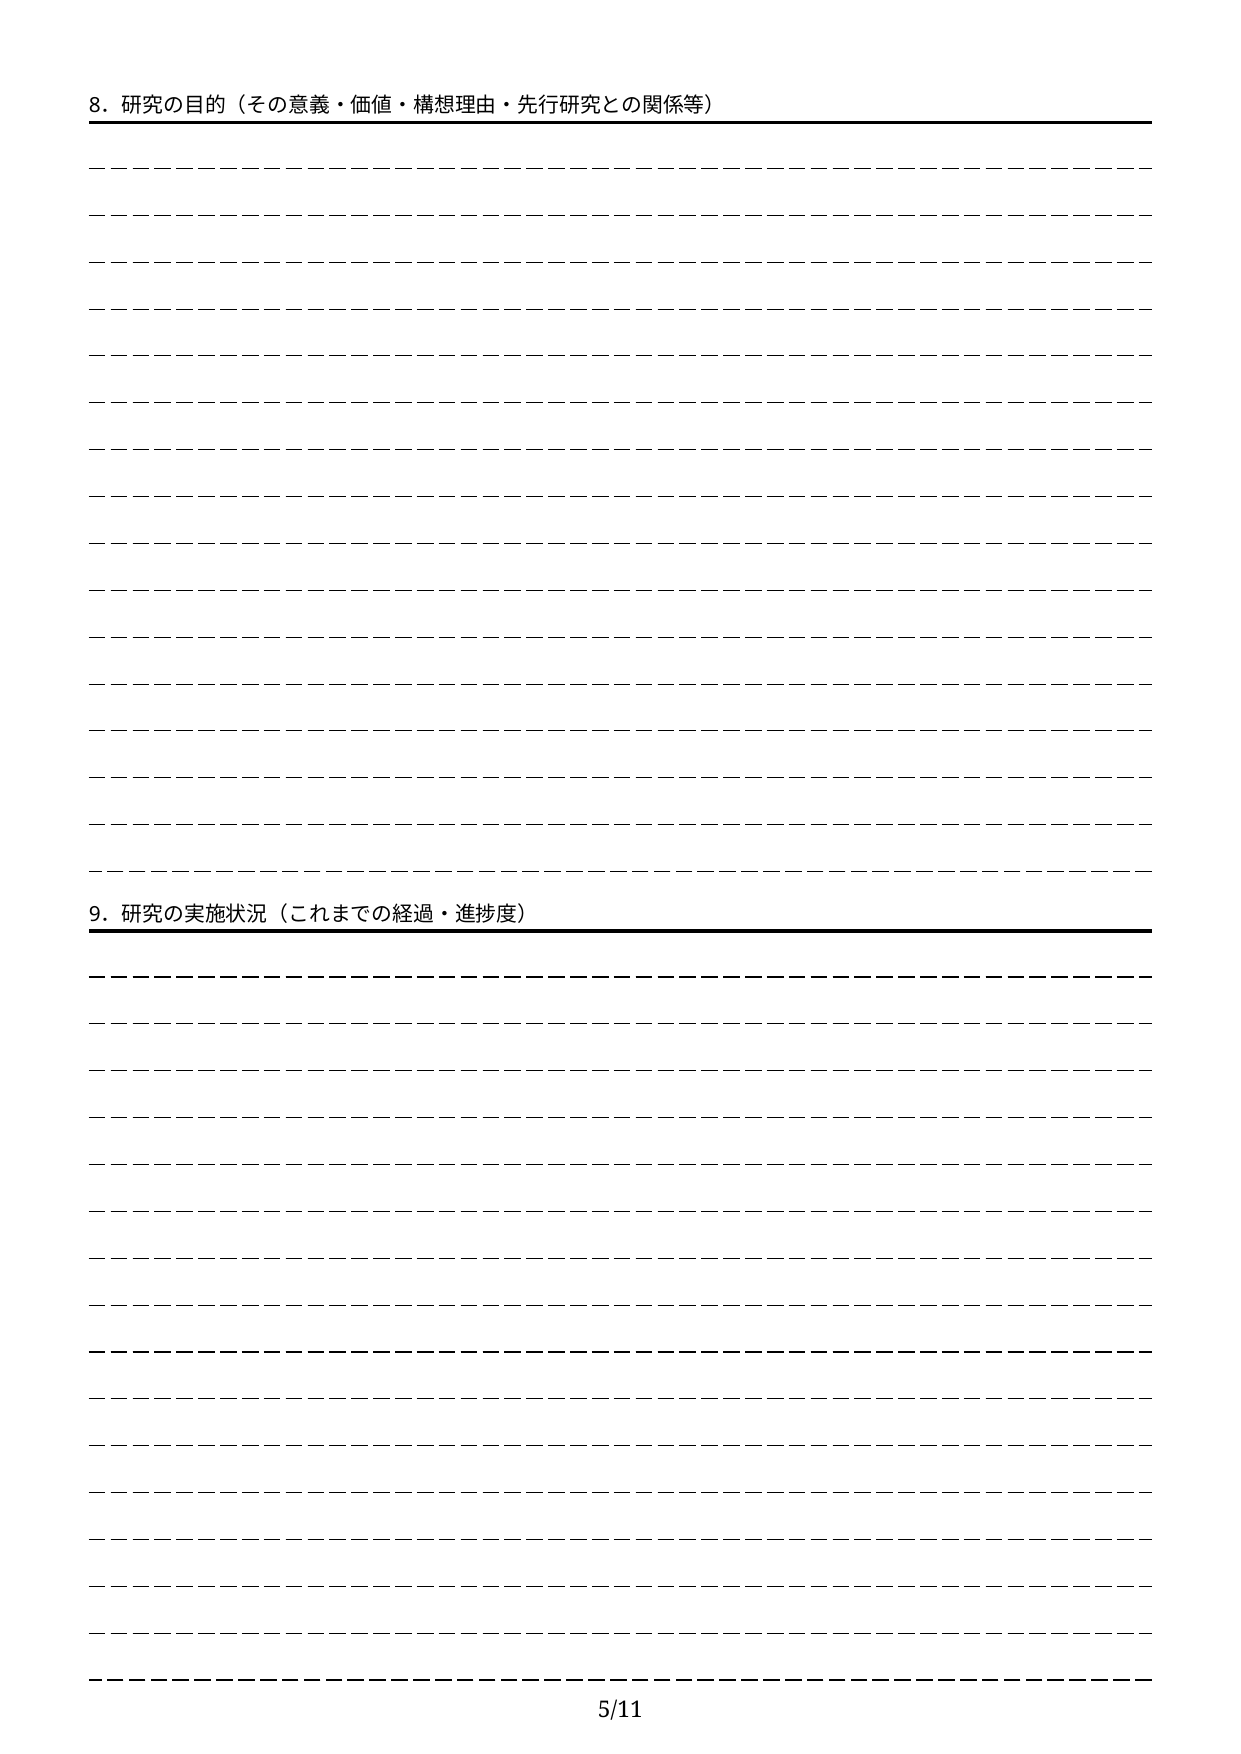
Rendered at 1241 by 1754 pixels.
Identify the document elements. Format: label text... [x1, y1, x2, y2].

text 9．研究の実施状況（これまでの経過・進捗度） [89, 897, 1152, 929]
text 8．研究の目的（その意義・価値・構想理由・先行研究との関係等） [89, 89, 1152, 121]
